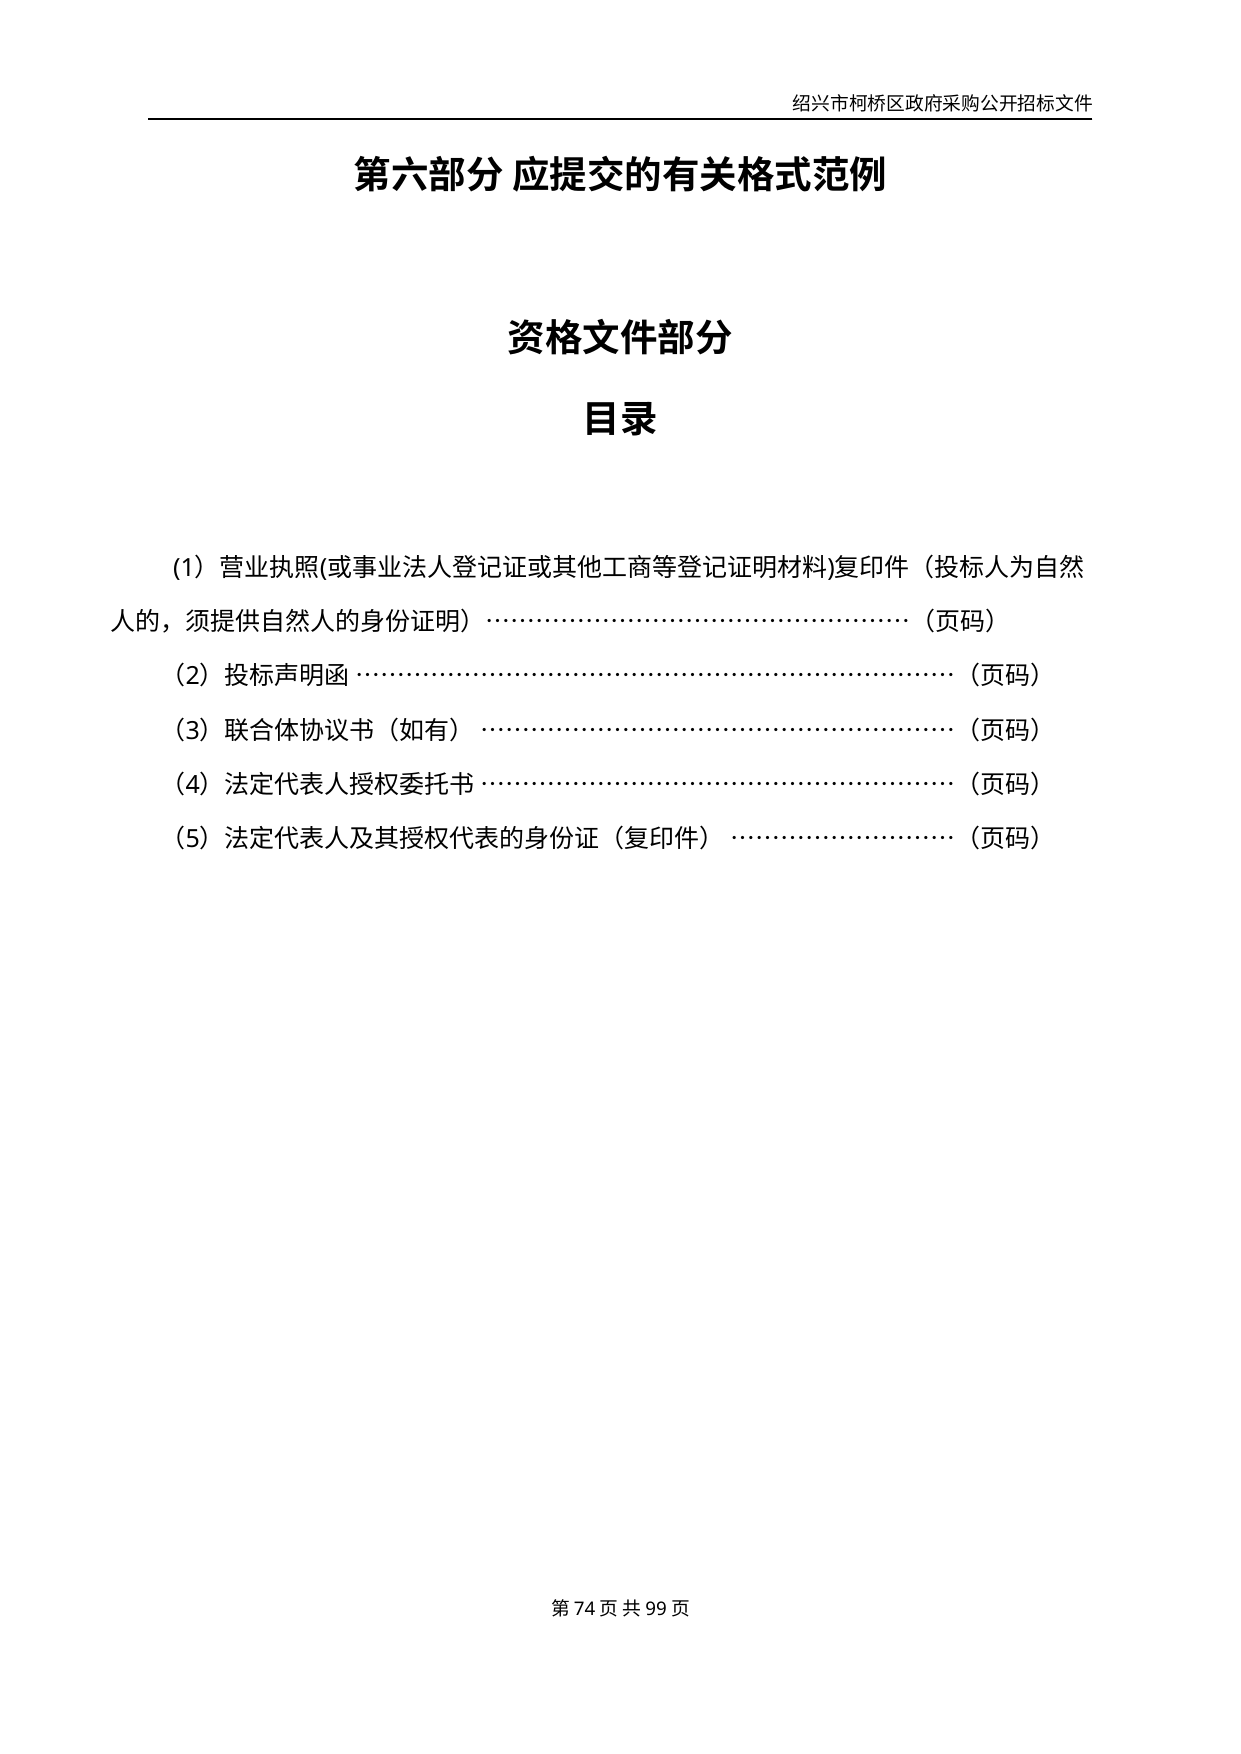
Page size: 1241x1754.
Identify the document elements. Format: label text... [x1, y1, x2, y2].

text （4）法定代表人授权委托书 …………………………………………………（页码） [110, 764, 1092, 801]
text (1）营业执照(或事业法人登记证或其他工商等登记证明材料)复印件（投标人为自然人的，须提供自然人的身份证明）……………………………………………（页码） [110, 547, 1092, 638]
text （2）投标声明函 ………………………………………………………………（页码） [110, 656, 1092, 692]
text 第六部分 应提交的有关格式范例 [148, 145, 1092, 199]
text 目录 [148, 389, 1092, 443]
text （3）联合体协议书（如有） …………………………………………………（页码） [110, 710, 1092, 746]
text （5）法定代表人及其授权代表的身份证（复印件） ………………………（页码） [110, 819, 1092, 855]
text 资格文件部分 [148, 308, 1092, 362]
